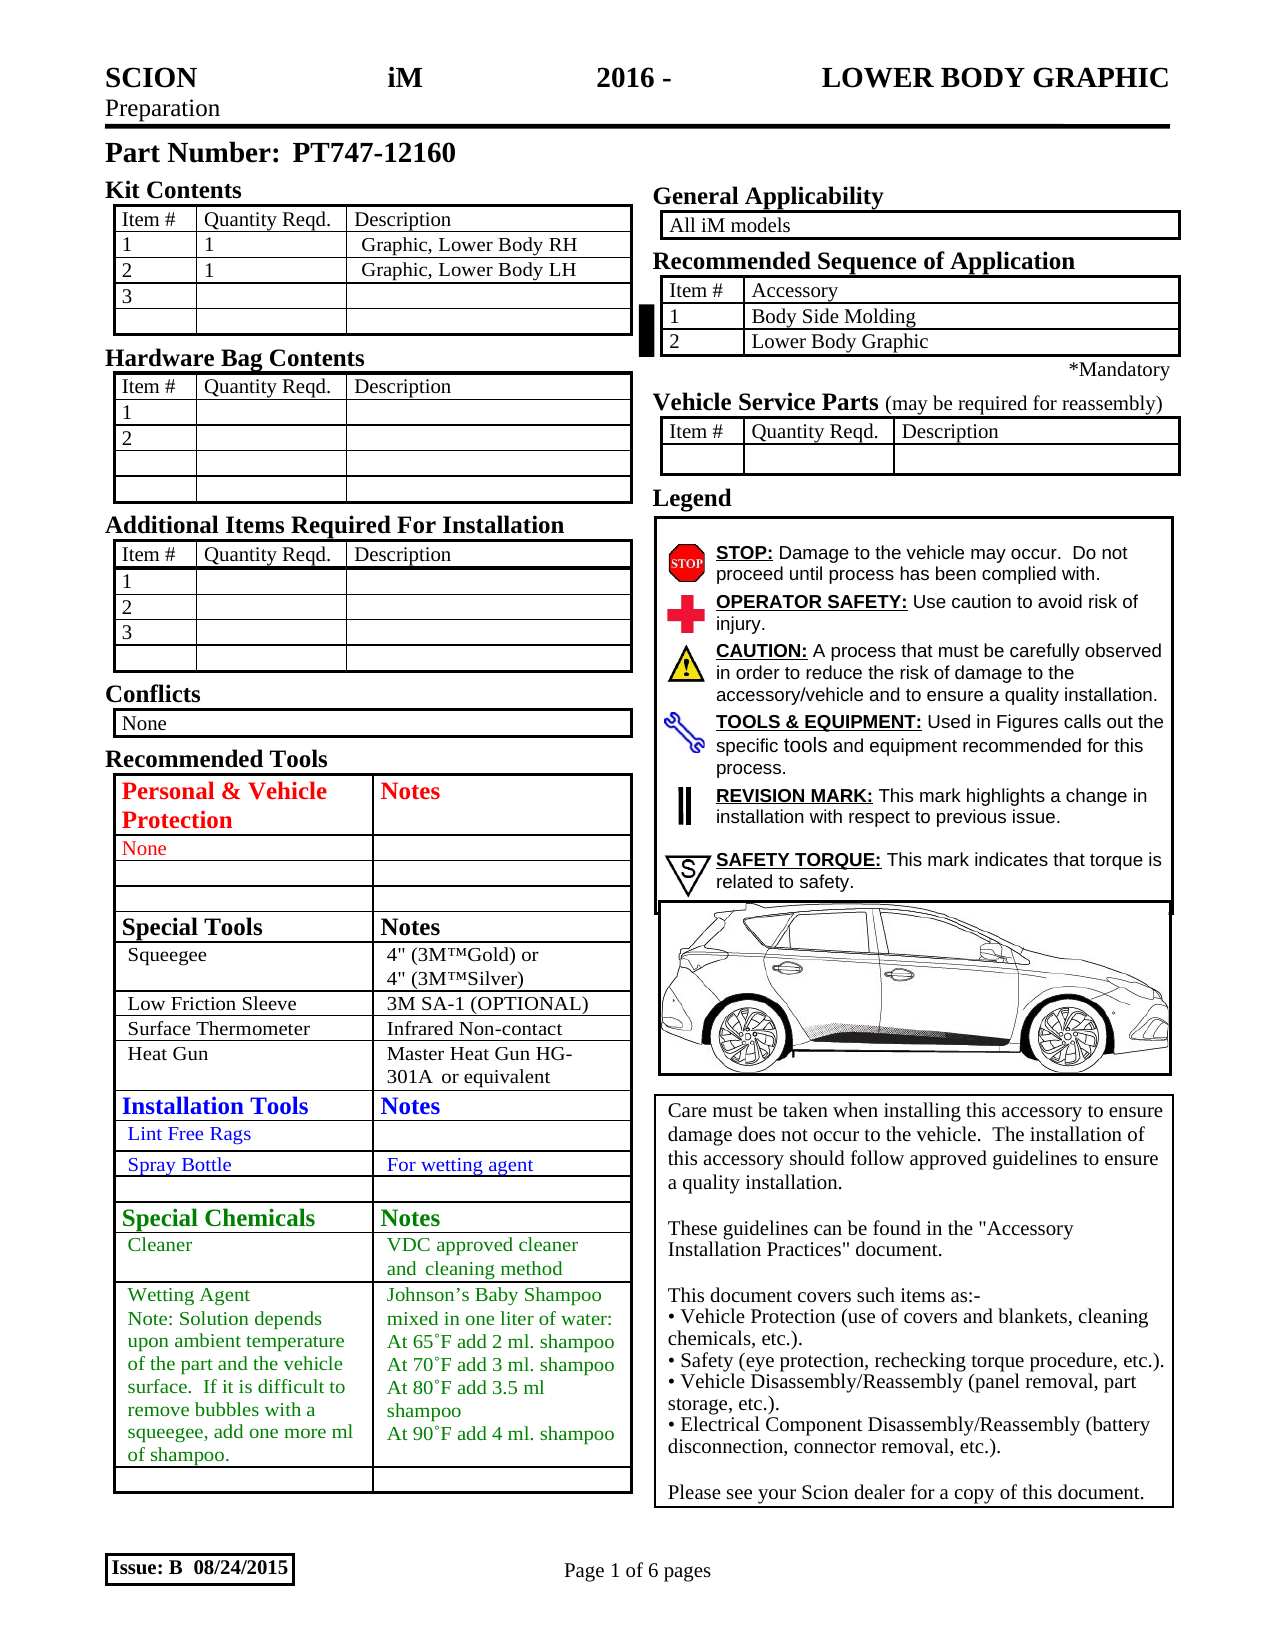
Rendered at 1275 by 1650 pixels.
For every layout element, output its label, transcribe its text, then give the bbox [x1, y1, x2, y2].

table_cell Installation Tools [116, 1091, 372, 1120]
table_cell [116, 1177, 372, 1201]
table_cell 1 [116, 232, 196, 256]
table_cell Cleaner [116, 1233, 372, 1281]
table_cell [116, 477, 196, 501]
table_cell [197, 620, 346, 644]
table_cell [116, 451, 196, 475]
table_cell [197, 426, 346, 450]
table_cell 1 [197, 232, 346, 256]
table_header None [116, 711, 630, 735]
table_cell [663, 445, 743, 473]
table_cell 1 [116, 400, 196, 424]
table_cell 3 [116, 620, 196, 644]
picture [667, 595, 705, 633]
picture [667, 645, 705, 683]
table_cell [197, 477, 346, 501]
title Kit Contents [105, 175, 622, 203]
table_cell [347, 426, 630, 450]
table_cell [197, 451, 346, 475]
table_cell [116, 861, 372, 885]
table_cell [347, 620, 630, 644]
table_cell Infrared Non-contact [374, 1016, 630, 1039]
table_cell None [116, 836, 372, 859]
title Additional Items Required For Installation [105, 510, 622, 539]
table_header Item # [663, 419, 743, 443]
table_header All iM models [663, 213, 1178, 237]
table_header Item # [116, 375, 196, 398]
table_header Item # [116, 542, 196, 566]
title Hardware Bag Contents [105, 343, 622, 371]
table_cell Heat Gun [116, 1041, 372, 1089]
table_cell Body Side Molding [745, 304, 1178, 328]
table_header Accessory [745, 278, 1178, 302]
picture [661, 903, 1169, 1073]
table_header Quantity Reqd. [197, 207, 346, 231]
table_cell 2 [116, 426, 196, 450]
table_cell 2 [663, 330, 743, 353]
table_cell [374, 1177, 630, 1201]
table_cell [895, 445, 1178, 473]
table_cell 2 [116, 258, 196, 282]
table_cell Squeegee [116, 943, 372, 990]
table_cell Special Tools [116, 912, 372, 941]
table_cell [374, 836, 630, 859]
text *Mandatory [652, 357, 1170, 381]
table_cell Lower Body Graphic [745, 330, 1178, 353]
table_cell Notes [374, 1091, 630, 1120]
table_cell Lint Free Rags [116, 1121, 372, 1150]
table_cell [374, 1121, 630, 1150]
table_cell 1 [663, 304, 743, 328]
picture [664, 712, 705, 753]
table_cell [116, 1468, 372, 1491]
table_cell [347, 284, 630, 308]
table_header Item # [116, 207, 196, 231]
table_cell 1 [197, 258, 346, 282]
title Legend [652, 483, 1170, 511]
table_header Quantity Reqd. [197, 375, 346, 398]
table_header Item # [663, 278, 743, 302]
table_cell [116, 646, 196, 670]
table_cell Surface Thermometer [116, 1016, 372, 1039]
text Part Number: PT747-12160 [105, 135, 622, 168]
table_cell [116, 309, 196, 333]
table_cell 2 [116, 595, 196, 619]
table_header Description [347, 542, 630, 566]
table_cell Graphic, Lower Body LH [347, 258, 630, 282]
title General Applicability [652, 181, 1170, 210]
table_header Quantity Reqd. [197, 542, 346, 566]
table_cell [197, 595, 346, 619]
title Recommended Sequence of Application [652, 246, 1170, 275]
title Vehicle Service Parts (may be required for reassembly) [652, 387, 1170, 416]
table_cell Master Heat Gun HG-301A or equivalent [374, 1041, 630, 1089]
table_cell [374, 1468, 630, 1491]
table_header Quantity Reqd. [745, 419, 893, 443]
picture [668, 544, 705, 582]
table_cell [347, 570, 630, 593]
title Recommended Tools [105, 744, 622, 773]
table_cell [197, 309, 346, 333]
table_cell [347, 400, 630, 424]
table_cell [347, 646, 630, 670]
table_cell Notes [374, 912, 630, 941]
table_cell Spray Bottle [116, 1152, 372, 1175]
table_cell [745, 445, 893, 473]
table_cell 3M SA-1 (OPTIONAL) [374, 992, 630, 1015]
table_cell [347, 477, 630, 501]
table_cell 3 [116, 284, 196, 308]
table_cell Notes [374, 1203, 630, 1231]
table_cell Graphic, Lower Body RH [347, 232, 630, 256]
table_cell [197, 400, 346, 424]
table_header Description [347, 375, 630, 398]
table_cell Johnson’s Baby Shampoo mixed in one liter of water: At 65˚F add 2 ml. shampoo At 70˚F add 3 ml. shampoo At 80˚F add 3.5 ml shampoo At 90˚F add 4 ml. shampoo [374, 1283, 630, 1466]
table_cell VDC approved cleaner and cleaning method [374, 1233, 630, 1281]
table_cell Special Chemicals [116, 1203, 372, 1231]
table_cell [116, 887, 372, 911]
table_cell [347, 451, 630, 475]
table_cell 4" (3M™Gold) or 4" (3M™Silver) [374, 943, 630, 990]
table_cell [347, 309, 630, 333]
table_cell [374, 861, 630, 885]
table_header Description [895, 419, 1178, 443]
table_cell For wetting agent [374, 1152, 630, 1175]
table_cell [374, 887, 630, 911]
table_header Description [347, 207, 630, 231]
table_cell Low Friction Sleeve [116, 992, 372, 1015]
table_cell [197, 646, 346, 670]
table_cell [347, 595, 630, 619]
table_cell [197, 284, 346, 308]
table_header Personal & Vehicle Protection [116, 776, 372, 834]
table_header Notes [374, 776, 630, 834]
table_cell 1 [116, 570, 196, 593]
table_cell Wetting Agent Note: Solution depends upon ambient temperature of the part and the vehicle surface. If it is difficult to remove bubbles with a squeegee, add one more ml of shampoo. [116, 1283, 372, 1466]
title Conflicts [105, 679, 622, 708]
picture [657, 852, 716, 905]
table_cell [197, 570, 346, 593]
